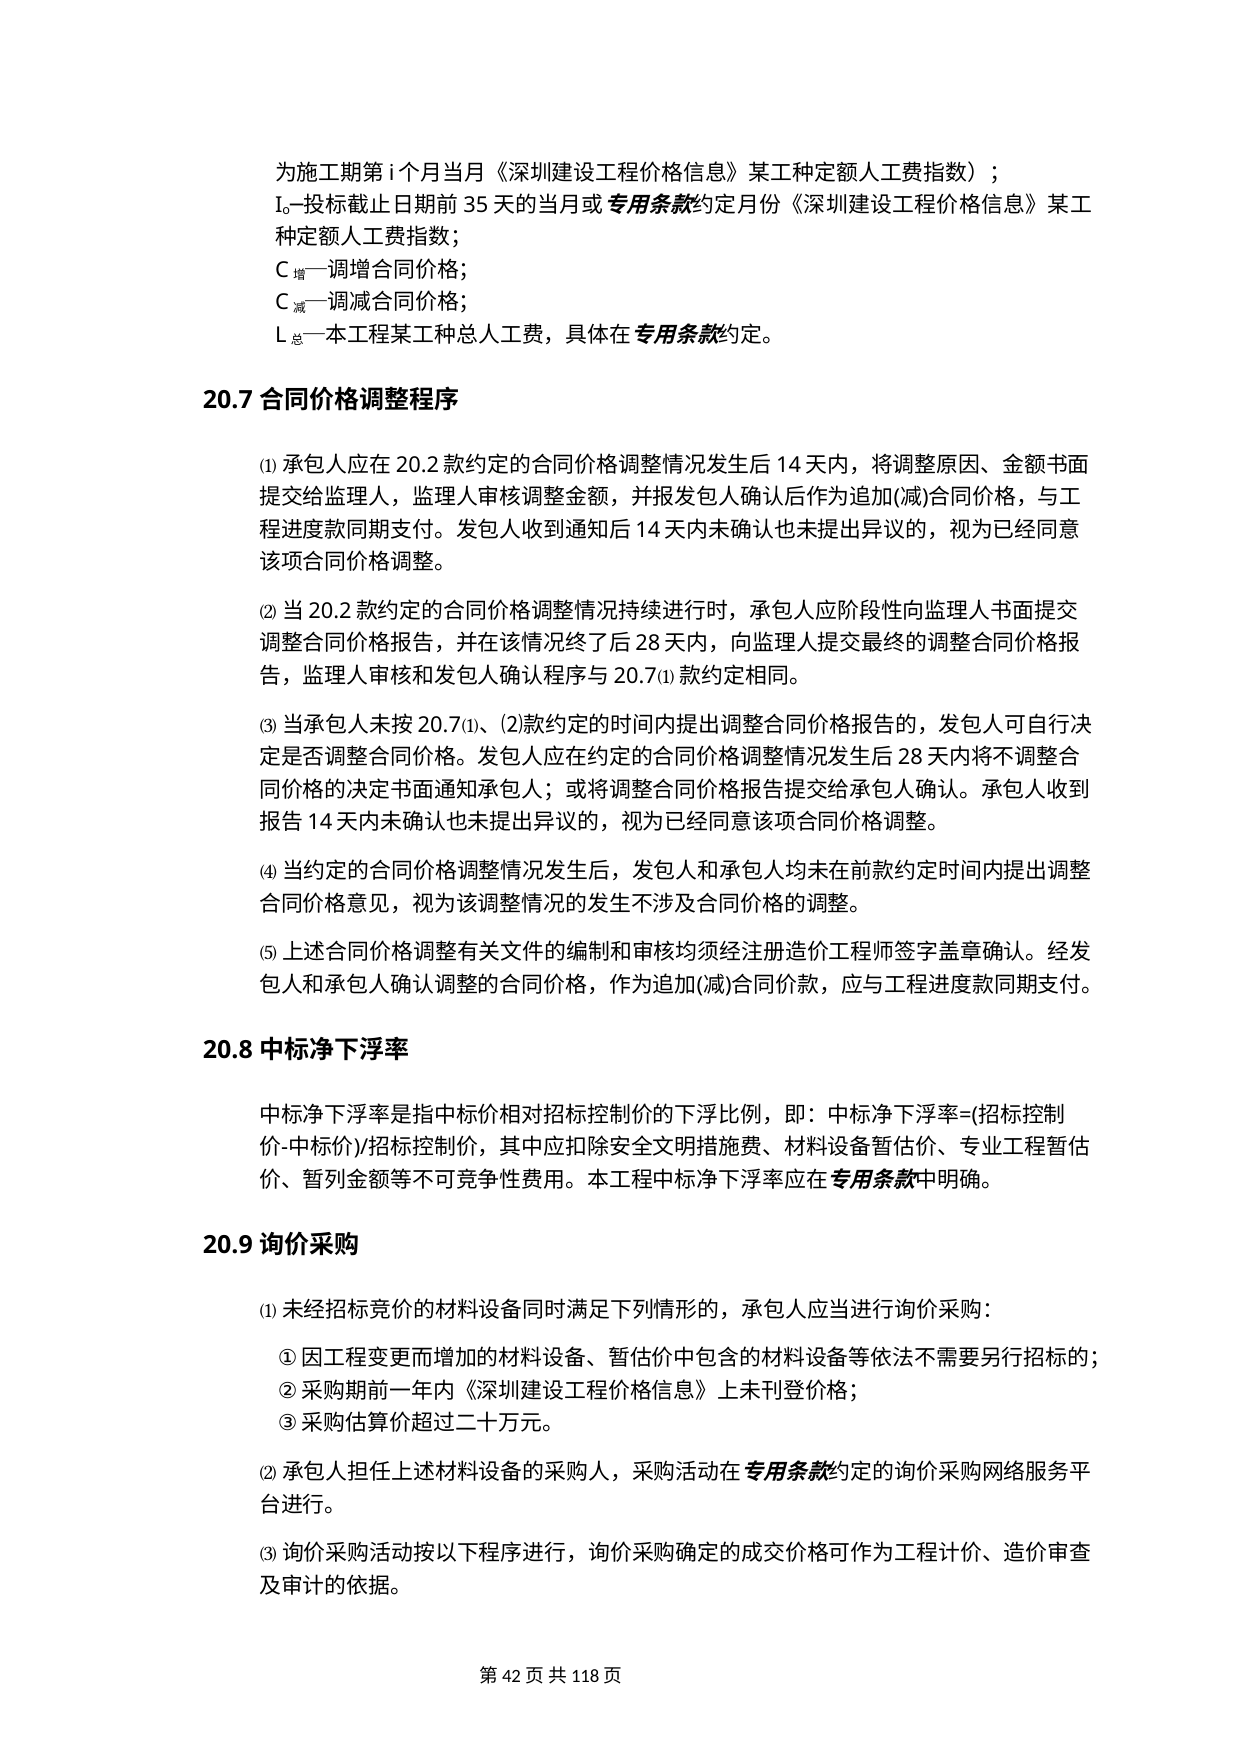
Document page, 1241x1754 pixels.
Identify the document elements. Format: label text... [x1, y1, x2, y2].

text ⑶当承包人未按20.7⑴、⑵款约定的时间内提出调整合同价格报告的，发包人可自行决定是否调整合同价格。发包人应在约定的合同价格调整情况发生后28天内将不调整合同价格的决定书面通知承包人；或将调整合同价格报告提交给承包人确认。承包人收到报告14天内未确认也未提出异议的，视为已经同意该项合同价格调整。 [259, 706, 1093, 836]
text C增─调增合同价格； [165, 251, 1093, 284]
text ③采购估算价超过二十万元。 [278, 1405, 1093, 1438]
text ①因工程变更而增加的材料设备、暂估价中包含的材料设备等依法不需要另行招标的； [278, 1340, 1093, 1373]
text ⑸上述合同价格调整有关文件的编制和审核均须经注册造价工程师签字盖章确认。经发包人和承包人确认调整的合同价格，作为追加(减)合同价款，应与工程进度款同期支付。 [259, 934, 1093, 999]
text ⑷当约定的合同价格调整情况发生后，发包人和承包人均未在前款约定时间内提出调整合同价格意见，视为该调整情况的发生不涉及合同价格的调整。 [259, 853, 1093, 918]
text ②采购期前一年内《深圳建设工程价格信息》上未刊登价格； [278, 1373, 1093, 1405]
text 中标净下浮率是指中标价相对招标控制价的下浮比例，即：中标净下浮率=(招标控制价-中标价)/招标控制价，其中应扣除安全文明措施费、材料设备暂估价、专业工程暂估价、暂列金额等不可竞争性费用。本工程中标净下浮率应在专用条款中明确。 [259, 1096, 1093, 1194]
subtitle 20.9 询价采购 [203, 1210, 1093, 1275]
subtitle 20.8 中标净下浮率 [203, 1015, 1093, 1080]
subtitle 20.7 合同价格调整程序 [203, 365, 1093, 430]
text ⑶询价采购活动按以下程序进行，询价采购确定的成交价格可作为工程计价、造价审查及审计的依据。 [259, 1535, 1093, 1600]
text ⑴承包人应在20.2款约定的合同价格调整情况发生后14天内，将调整原因、金额书面提交给监理人，监理人审核调整金额，并报发包人确认后作为追加(减)合同价格，与工程进度款同期支付。发包人收到通知后14天内未确认也未提出异议的，视为已经同意该项合同价格调整。 [259, 446, 1093, 576]
text ⑵当20.2款约定的合同价格调整情况持续进行时，承包人应阶段性向监理人书面提交调整合同价格报告，并在该情况终了后28天内，向监理人提交最终的调整合同价格报告，监理人审核和发包人确认程序与20.7⑴款约定相同。 [259, 593, 1093, 690]
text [275, 154, 1093, 186]
text Io─投标截止日期前35天的当月或专用条款约定月份《深圳建设工程价格信息》某工种定额人工费指数； [275, 186, 1093, 251]
text C减─调减合同价格； [165, 284, 1093, 316]
text ⑴未经招标竞价的材料设备同时满足下列情形的，承包人应当进行询价采购： [259, 1291, 1093, 1324]
text L总─本工程某工种总人工费，具体在专用条款约定。 [165, 316, 1093, 349]
text ⑵承包人担任上述材料设备的采购人，采购活动在专用条款约定的询价采购网络服务平台进行。 [259, 1454, 1093, 1519]
